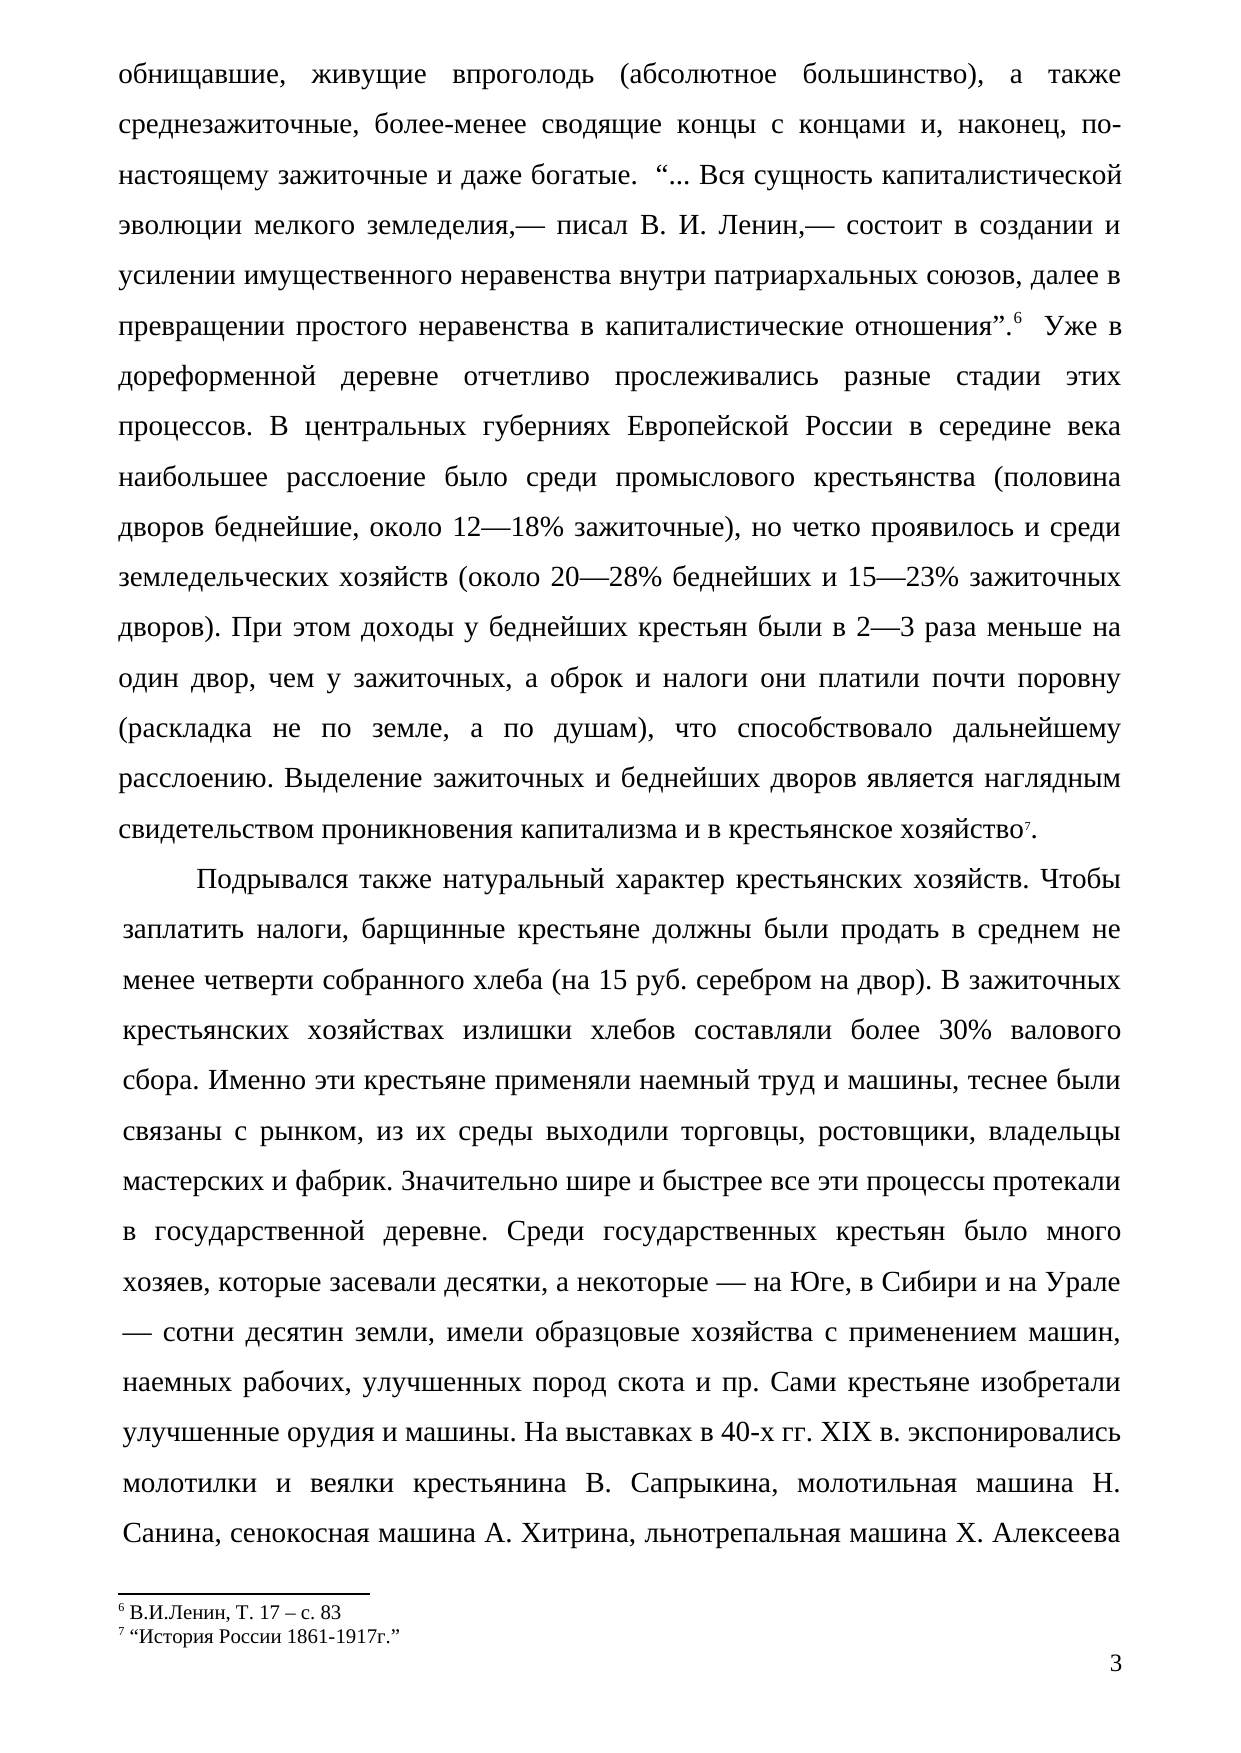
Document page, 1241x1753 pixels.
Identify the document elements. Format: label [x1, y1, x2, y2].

text [118, 56, 1122, 844]
text [122, 861, 1122, 1549]
